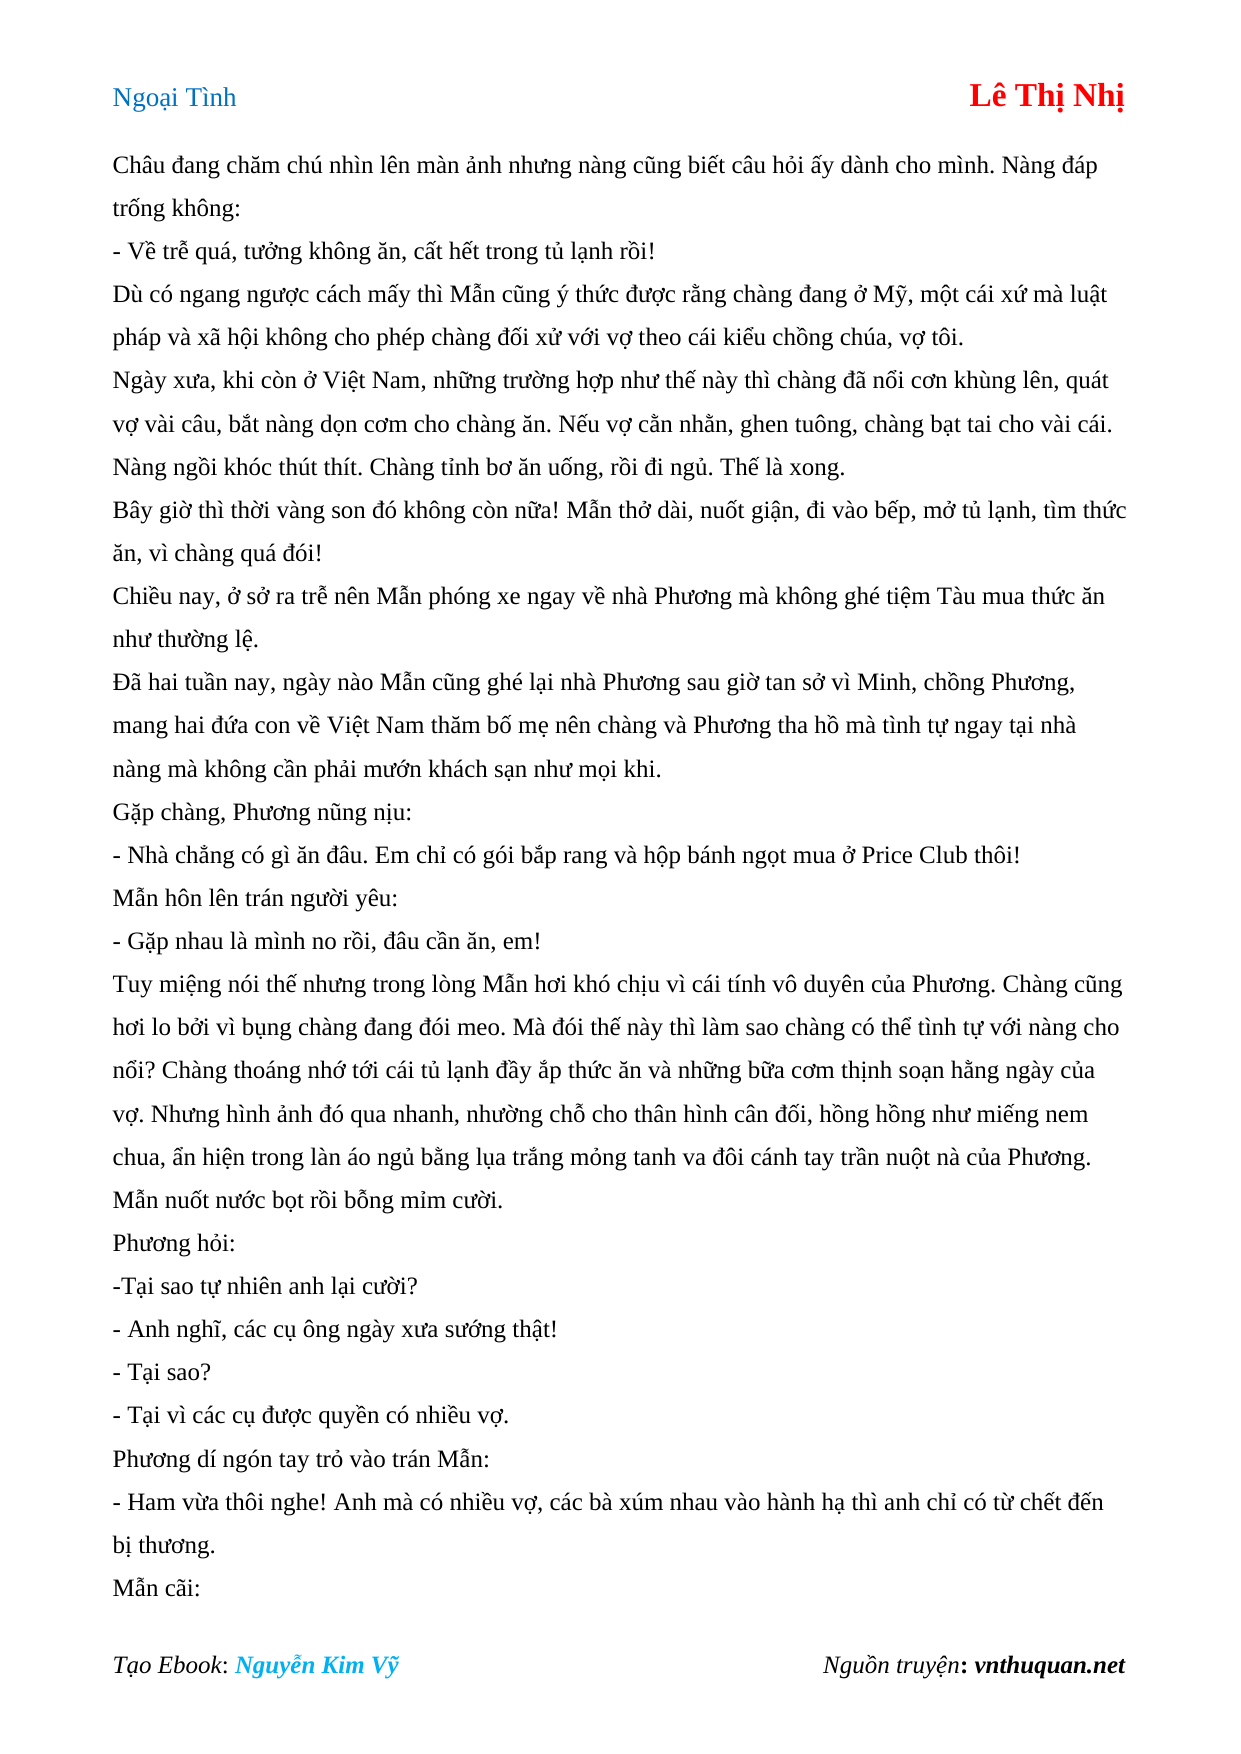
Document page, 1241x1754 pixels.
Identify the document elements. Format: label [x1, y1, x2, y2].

text [112, 150, 1128, 1602]
